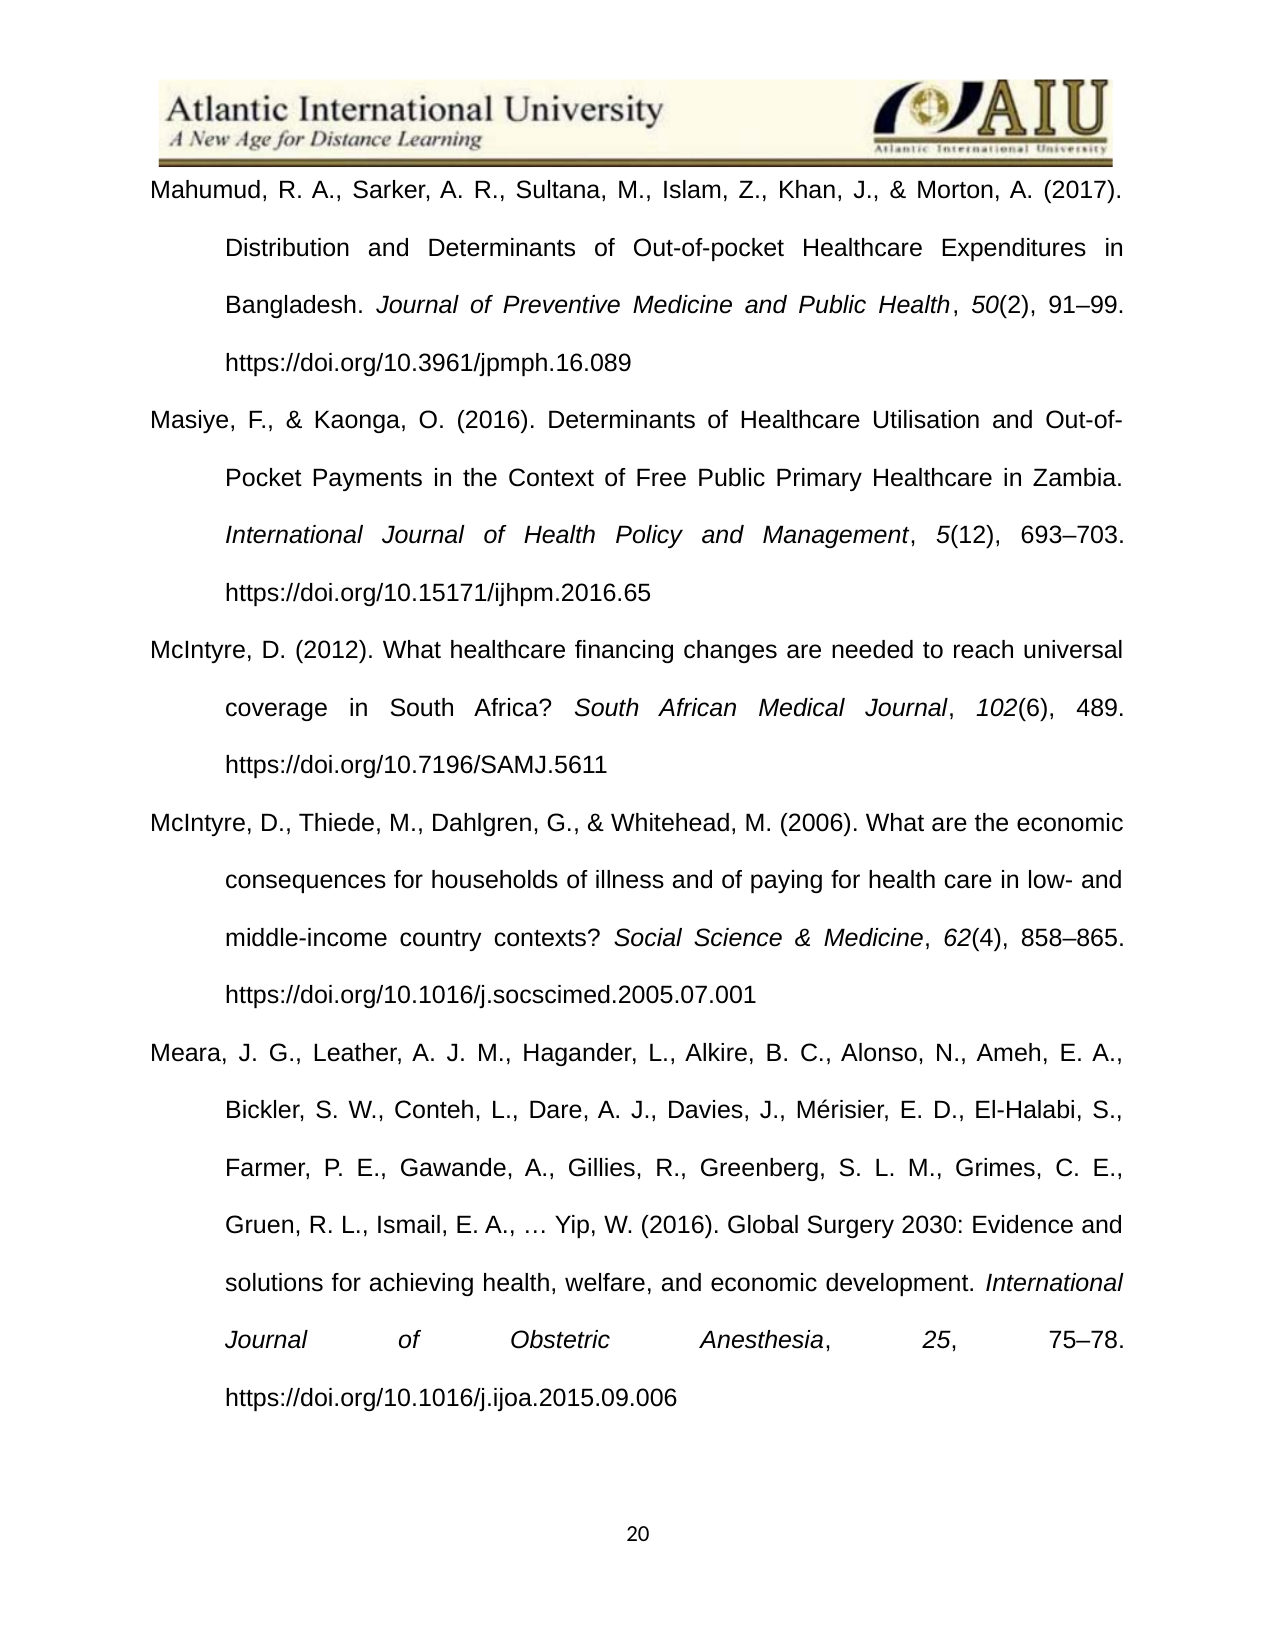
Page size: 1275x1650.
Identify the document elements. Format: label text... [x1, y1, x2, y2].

text McIntyre, D., Thiede, M., Dahlgren, G., & Whitehead, M. (2006). What are the economic consequences for households of illness and of paying for health care in low- and middle-income country contexts? Social Science & Medicine, 62(4), 858–865. https://doi.org/10.1016/j.socscimed.2005.07.001 [150, 808, 1125, 1009]
text Masiye, F., & Kaonga, O. (2016). Determinants of Healthcare Utilisation and Out-of-Pocket Payments in the Context of Free Public Primary Healthcare in Zambia. International Journal of Health Policy and Management, 5(12), 693–703. https://doi.org/10.15171/ijhpm.2016.65 [150, 405, 1125, 607]
text McIntyre, D. (2012). What healthcare financing changes are needed to reach universal coverage in South Africa? South African Medical Journal, 102(6), 489. https://doi.org/10.7196/SAMJ.5611 [150, 635, 1125, 779]
text Meara, J. G., Leather, A. J. M., Hagander, L., Alkire, B. C., Alonso, N., Ameh, E. A., Bickler, S. W., Conteh, L., Dare, A. J., Davies, J., Mérisier, E. D., El-Halabi, S., Farmer, P. E., Gawande, A., Gillies, R., Greenberg, S. L. M., Grimes, C. E., Gruen, R. L., Ismail, E. A., … Yip, W. (2016). Global Surgery 2030: Evidence and solutions for achieving health, welfare, and economic development. International Journal of Obstetric Anesthesia, 25, 75–78. https://doi.org/10.1016/j.ijoa.2015.09.006 [150, 1038, 1125, 1412]
text Mahumud, R. A., Sarker, A. R., Sultana, M., Islam, Z., Khan, J., & Morton, A. (2017). Distribution and Determinants of Out-of-pocket Healthcare Expenditures in Bangladesh. Journal of Preventive Medicine and Public Health, 50(2), 91–99. https://doi.org/10.3961/jpmph.16.089 [150, 176, 1125, 377]
picture [150, 75, 1125, 176]
